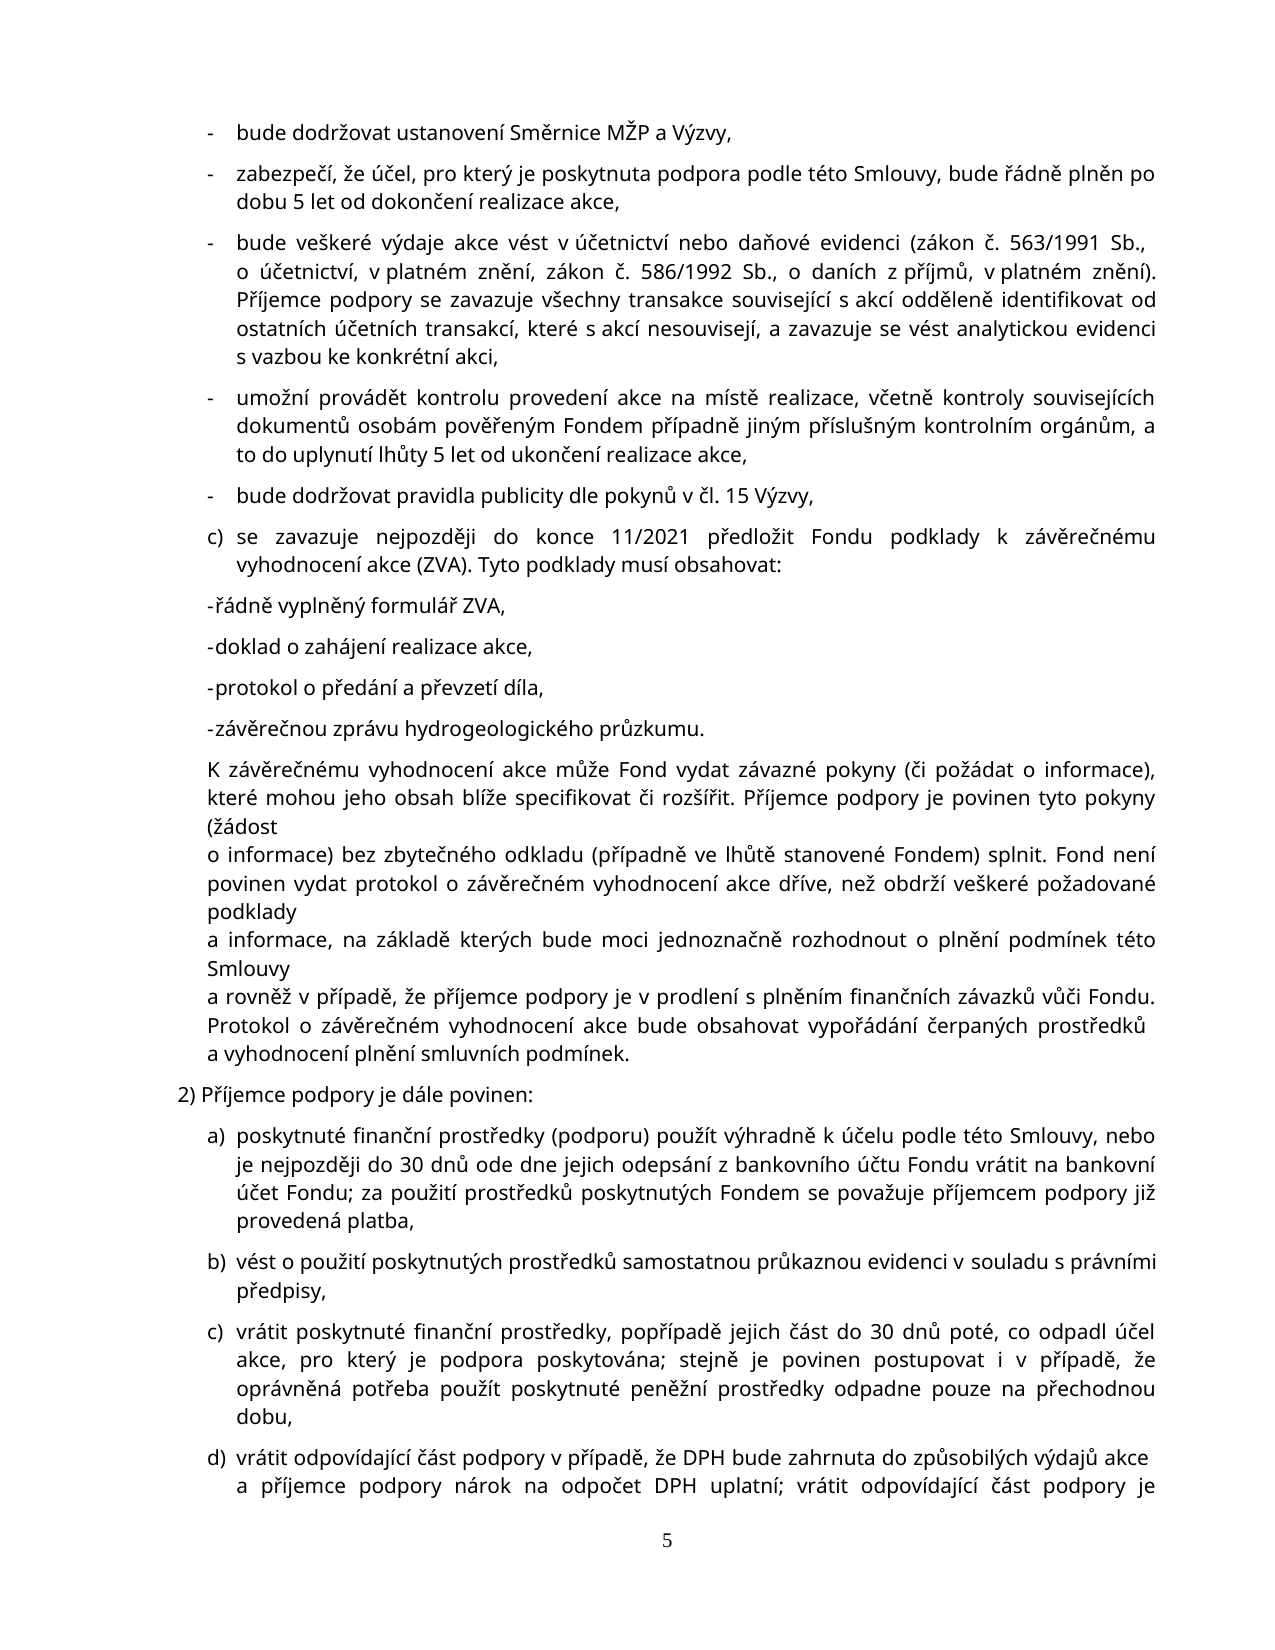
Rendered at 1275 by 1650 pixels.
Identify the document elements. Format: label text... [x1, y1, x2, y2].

list vést o použití poskytnutých prostředků samostatnou průkaznou evidenci v souladu s právními předpisy, [207, 1247, 1157, 1304]
list závěrečnou zprávu hydrogeologického průzkumu. [207, 714, 1157, 742]
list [207, 1443, 1157, 1500]
list protokol o předání a převzetí díla, [207, 673, 1157, 702]
list zabezpečí, že účel, pro který je poskytnuta podpora podle této Smlouvy, bude řádně plněn po dobu 5 let od dokončení realizace akce, [207, 159, 1157, 216]
text K závěrečnému vyhodnocení akce může Fond vydat závazné pokyny (či požádat o informace), které mohou jeho obsah blíže specifikovat či rozšířit. Příjemce podpory je povinen tyto pokyny (žádost o informace) bez zbytečného odkladu (případně ve lhůtě stanovené Fondem) splnit. Fond není povinen vydat protokol o závěrečném vyhodnocení akce dříve, než obdrží veškeré požadované podklady a informace, na základě kterých bude moci jednoznačně rozhodnout o plnění podmínek této Smlouvy a rovněž v případě, že příjemce podpory je v prodlení s plněním finančních závazků vůči Fondu. Protokol o závěrečném vyhodnocení akce bude obsahovat vypořádání čerpaných prostředků a vyhodnocení plnění smluvních podmínek. [207, 755, 1157, 1068]
text 2) Příjemce podpory je dále povinen: [177, 1080, 1157, 1109]
list poskytnuté finanční prostředky (podporu) použít výhradně k účelu podle této Smlouvy, nebo je nejpozději do 30 dnů ode dne jejich odepsání z bankovního účtu Fondu vrátit na bankovní účet Fondu; za použití prostředků poskytnutých Fondem se považuje příjemcem podpory již provedená platba, [207, 1121, 1157, 1235]
list se zavazuje nejpozději do konce 11/2021 předložit Fondu podklady k závěrečnému vyhodnocení akce (ZVA). Tyto podklady musí obsahovat: [207, 522, 1157, 579]
list bude dodržovat pravidla publicity dle pokynů v čl. 15 Výzvy, [207, 481, 1157, 509]
list bude dodržovat ustanovení Směrnice MŽP a Výzvy, [207, 118, 1157, 147]
list umožní provádět kontrolu provedení akce na místě realizace, včetně kontroly souvisejících dokumentů osobám pověřeným Fondem případně jiným příslušným kontrolním orgánům, a to do uplynutí lhůty 5 let od ukončení realizace akce, [207, 383, 1157, 468]
list vrátit poskytnuté finanční prostředky, popřípadě jejich část do 30 dnů poté, co odpadl účel akce, pro který je podpora poskytována; stejně je povinen postupovat i v případě, že oprávněná potřeba použít poskytnuté peněžní prostředky odpadne pouze na přechodnou dobu, [207, 1317, 1157, 1431]
list bude veškeré výdaje akce vést v účetnictví nebo daňové evidenci (zákon č. 563/1991 Sb., o účetnictví, v platném znění, zákon č. 586/1992 Sb., o daních z příjmů, v platném znění). Příjemce podpory se zavazuje všechny transakce související s akcí odděleně identifikovat od ostatních účetních transakcí, které s akcí nesouvisejí, a zavazuje se vést analytickou evidenci s vazbou ke konkrétní akci, [207, 228, 1157, 371]
list řádně vyplněný formulář ZVA, [207, 591, 1157, 620]
list doklad o zahájení realizace akce, [207, 632, 1157, 661]
